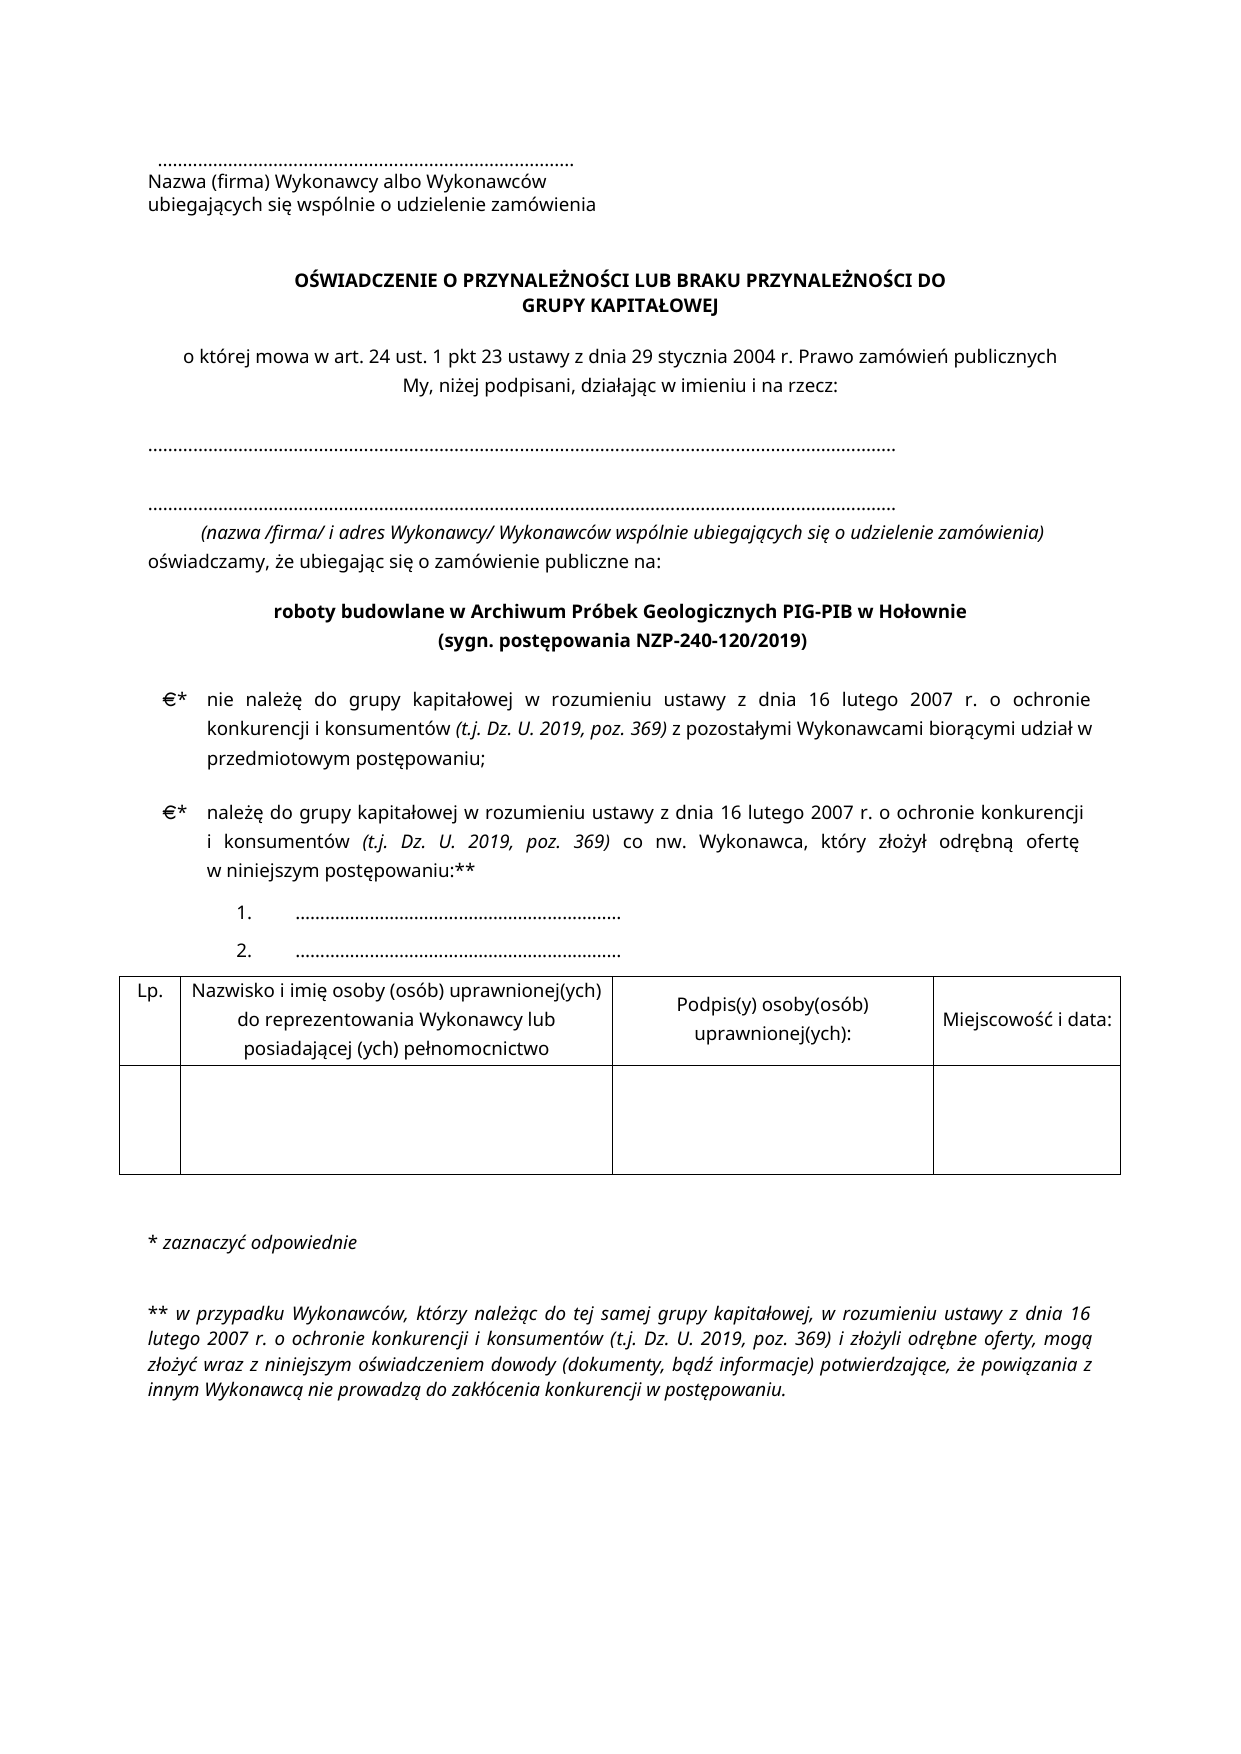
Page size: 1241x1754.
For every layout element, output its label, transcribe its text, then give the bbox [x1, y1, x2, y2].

text OŚWIADCZENIE O PRZYNALEŻNOŚCI LUB BRAKU PRZYNALEŻNOŚCI DO [148, 267, 1093, 292]
text ..................................................................................................................................................... [148, 490, 1093, 515]
table_cell [120, 1066, 180, 1174]
text ** w przypadku Wykonawców, którzy należąc do tej samej grupy kapitałowej, w rozumieniu ustawy z dnia 16 lutego 2007 r. o ochronie konkurencji i konsumentów (t.j. Dz. U. 2019, poz. 369) i złożyli odrębne oferty, mogą złożyć wraz z niniejszym oświadczeniem dowody (dokumenty, bądź informacje) potwierdzające, że powiązania z innym Wykonawcą nie prowadzą do zakłócenia konkurencji w postępowaniu. [148, 1300, 1093, 1402]
text * nie należę do grupy kapitałowej w rozumieniu ustawy z dnia 16 lutego 2007 r. o ochronie konkurencji i konsumentów (t.j. Dz. U. 2019, poz. 369) z pozostałymi Wykonawcami biorącymi udział w przedmiotowym postępowaniu; [162, 686, 1093, 770]
text ................................................................................... [148, 148, 1093, 171]
text oświadczamy, że ubiegając się o zamówienie publiczne na: [148, 548, 1090, 574]
text ubiegających się wspólnie o udzielenie zamówienia [148, 193, 1093, 216]
table_header Podpis(y) osoby(osób) uprawnionej(ych): [613, 977, 933, 1065]
text o której mowa w art. 24 ust. 1 pkt 23 ustawy z dnia 29 stycznia 2004 r. Prawo zamówień publicznych [148, 343, 1093, 369]
table_cell [613, 1066, 933, 1174]
text 1. ………………………………………………………… [236, 899, 1093, 925]
table_cell [934, 1066, 1120, 1174]
table_header Miejscowość i data: [934, 977, 1120, 1065]
text My, niżej podpisani, działając w imieniu i na rzecz: [148, 373, 1093, 398]
text (nazwa /firma/ i adres Wykonawcy/ Wykonawców wspólnie ubiegających się o udzielenie zamówienia) [148, 519, 1093, 544]
text * należę do grupy kapitałowej w rozumieniu ustawy z dnia 16 lutego 2007 r. o ochronie konkurencji i konsumentów (t.j. Dz. U. 2019, poz. 369) co nw. Wykonawca, który złożył odrębną ofertę w niniejszym postępowaniu:** [162, 799, 1093, 883]
text (sygn. postępowania NZP-240-120/2019) [148, 628, 1093, 653]
text Nazwa (firma) Wykonawcy albo Wykonawców [148, 171, 1093, 193]
text GRUPY KAPITAŁOWEJ [148, 292, 1093, 318]
table_header Lp. [120, 977, 180, 1065]
text 2. ………………………………………………………… [236, 938, 1093, 963]
text ..................................................................................................................................................... [148, 431, 1093, 457]
table_cell [181, 1066, 612, 1174]
text * zaznaczyć odpowiednie [148, 1229, 1093, 1255]
text roboty budowlane w Archiwum Próbek Geologicznych PIG-PIB w Hołownie [148, 598, 1093, 624]
table_header Nazwisko i imię osoby (osób) uprawnionej(ych) do reprezentowania Wykonawcy lub posiadającej (ych) pełnomocnictwo [181, 977, 612, 1065]
